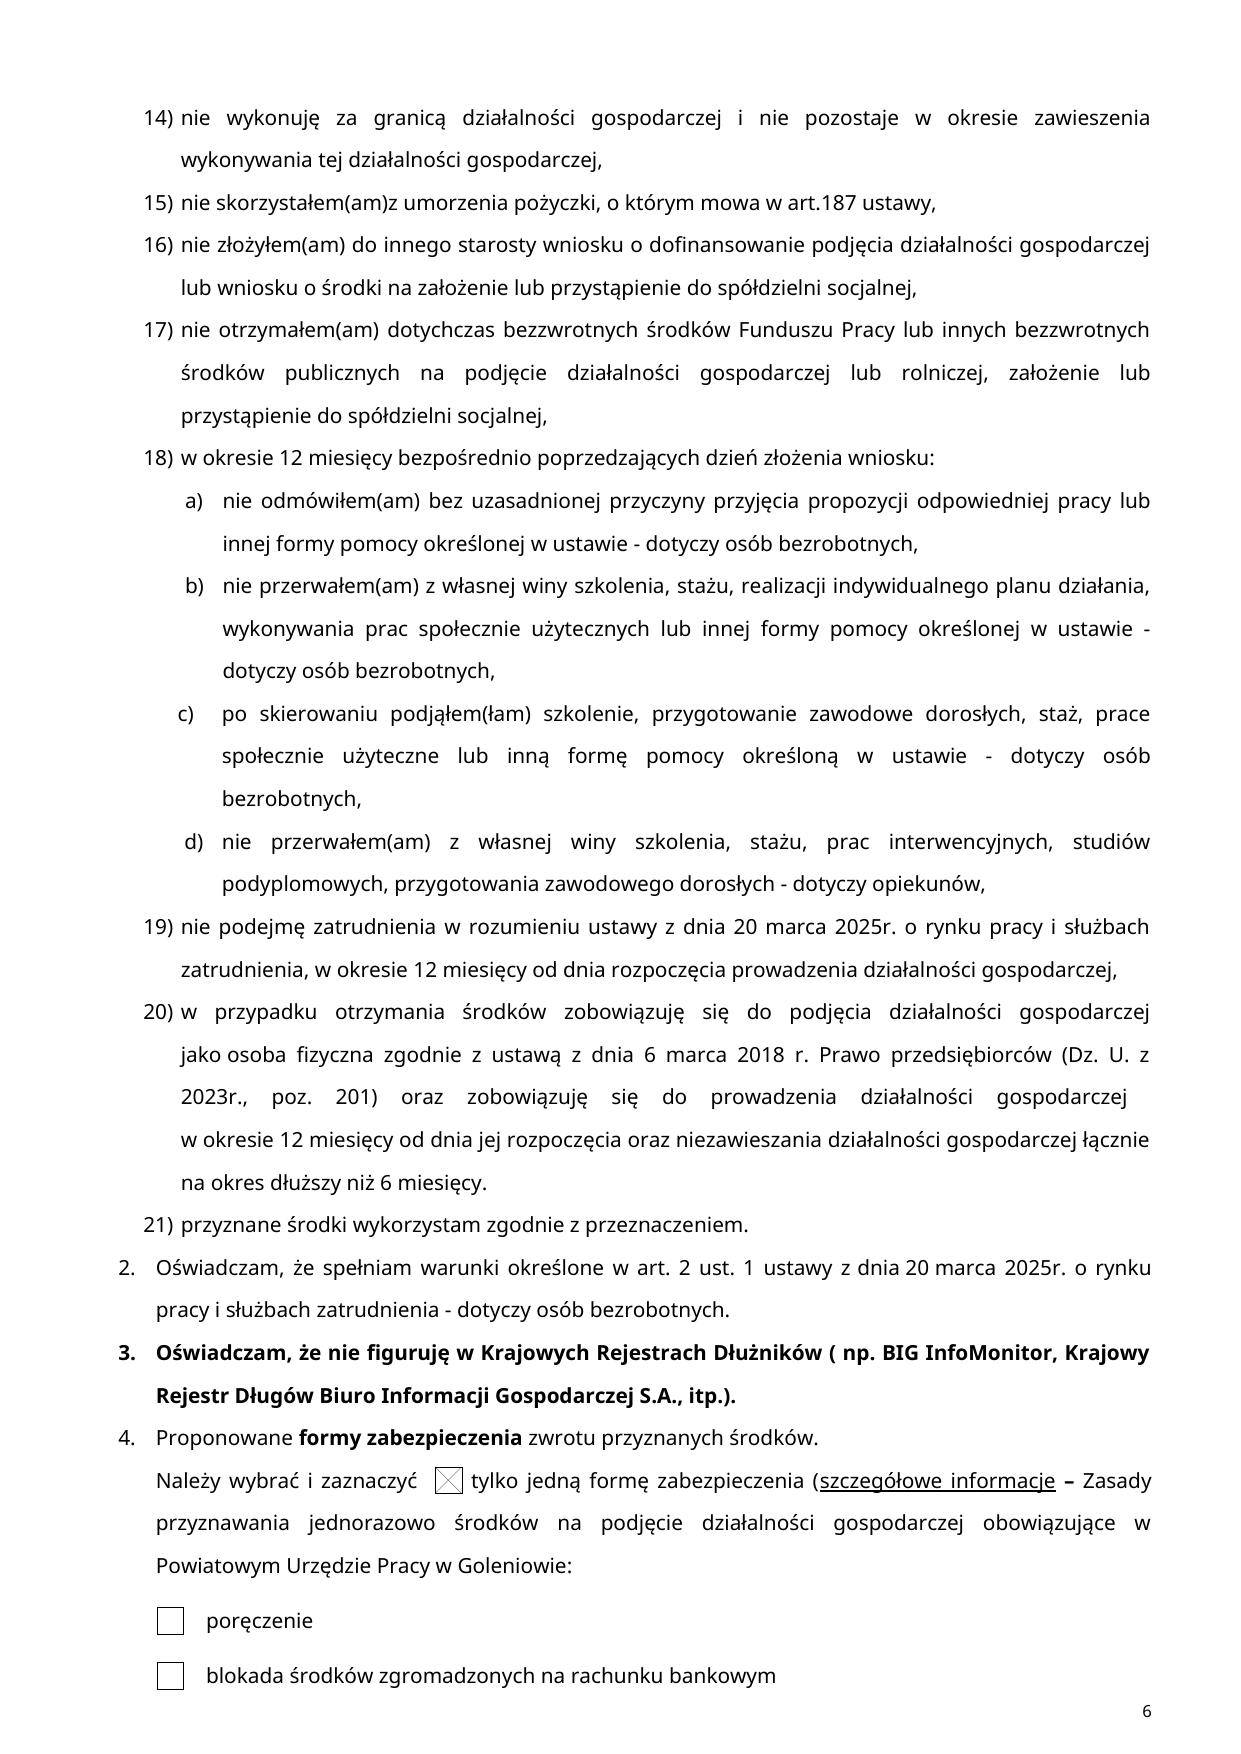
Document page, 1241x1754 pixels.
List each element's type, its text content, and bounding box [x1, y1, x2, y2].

list Oświadczam, że spełniam warunki określone w art. 2 ust. 1 ustawy z dnia 20 marca 2025r. o rynku pracy i służbach zatrudnienia - dotyczy osób bezrobotnych. [118, 1253, 1152, 1324]
list nie odmówiłem(am) bez uzasadnionej przyczyny przyjęcia propozycji odpowiedniej pracy lub innej formy pomocy określonej w ustawie - dotyczy osób bezrobotnych, [185, 486, 1152, 557]
list nie przerwałem(am) z własnej winy szkolenia, stażu, realizacji indywidualnego planu działania, wykonywania prac społecznie użytecznych lub innej formy pomocy określonej w ustawie - dotyczy osób bezrobotnych, [185, 571, 1152, 685]
list w przypadku otrzymania środków zobowiązuję się do podjęcia działalności gospodarczej jako osoba fizyczna zgodnie z ustawą z dnia 6 marca 2018 r. Prawo przedsiębiorców (Dz. U. z 2023r., poz. 201) oraz zobowiązuję się do prowadzenia działalności gospodarczej w okresie 12 miesięcy od dnia jej rozpoczęcia oraz niezawieszania działalności gospodarczej łącznie na okres dłuższy niż 6 miesięcy. [143, 997, 1152, 1196]
list przyznane środki wykorzystam zgodnie z przeznaczeniem. [143, 1210, 1152, 1239]
list Proponowane formy zabezpieczenia zwrotu przyznanych środków. [118, 1423, 1152, 1452]
text blokada środków zgromadzonych na rachunku bankowym [156, 1661, 1152, 1690]
list nie otrzymałem(am) dotychczas bezzwrotnych środków Funduszu Pracy lub innych bezzwrotnych środków publicznych na podjęcie działalności gospodarczej lub rolniczej, założenie lub przystąpienie do spółdzielni socjalnej, [143, 316, 1152, 429]
text Należy wybrać i zaznaczyć tylko jedną formę zabezpieczenia (szczegółowe informacje – Zasady przyznawania jednorazowo środków na podjęcie działalności gospodarczej obowiązujące w Powiatowym Urzędzie Pracy w Goleniowie: [156, 1466, 1152, 1579]
list w okresie 12 miesięcy bezpośrednio poprzedzających dzień złożenia wniosku: [143, 443, 1152, 472]
list nie przerwałem(am) z własnej winy szkolenia, stażu, prac interwencyjnych, studiów podyplomowych, przygotowania zawodowego dorosłych - dotyczy opiekunów, [184, 827, 1152, 898]
text poręczenie [156, 1606, 1152, 1635]
list nie skorzystałem(am)z umorzenia pożyczki, o którym mowa w art.187 ustawy, [143, 188, 1152, 216]
list nie podejmę zatrudnienia w rozumieniu ustawy z dnia 20 marca 2025r. o rynku pracy i służbach zatrudnienia, w okresie 12 miesięcy od dnia rozpoczęcia prowadzenia działalności gospodarczej, [143, 912, 1152, 983]
list po skierowaniu podjąłem(łam) szkolenie, przygotowanie zawodowe dorosłych, staż, prace społecznie użyteczne lub inną formę pomocy określoną w ustawie - dotyczy osób bezrobotnych, [177, 699, 1152, 813]
list Oświadczam, że nie figuruję w Krajowych Rejestrach Dłużników ( np. BIG InfoMonitor, Krajowy Rejestr Długów Biuro Informacji Gospodarczej S.A., itp.). [118, 1338, 1152, 1409]
list nie złożyłem(am) do innego starosty wniosku o dofinansowanie podjęcia działalności gospodarczej lub wniosku o środki na założenie lub przystąpienie do spółdzielni socjalnej, [143, 230, 1152, 301]
list nie wykonuję za granicą działalności gospodarczej i nie pozostaje w okresie zawieszenia wykonywania tej działalności gospodarczej, [143, 103, 1152, 174]
